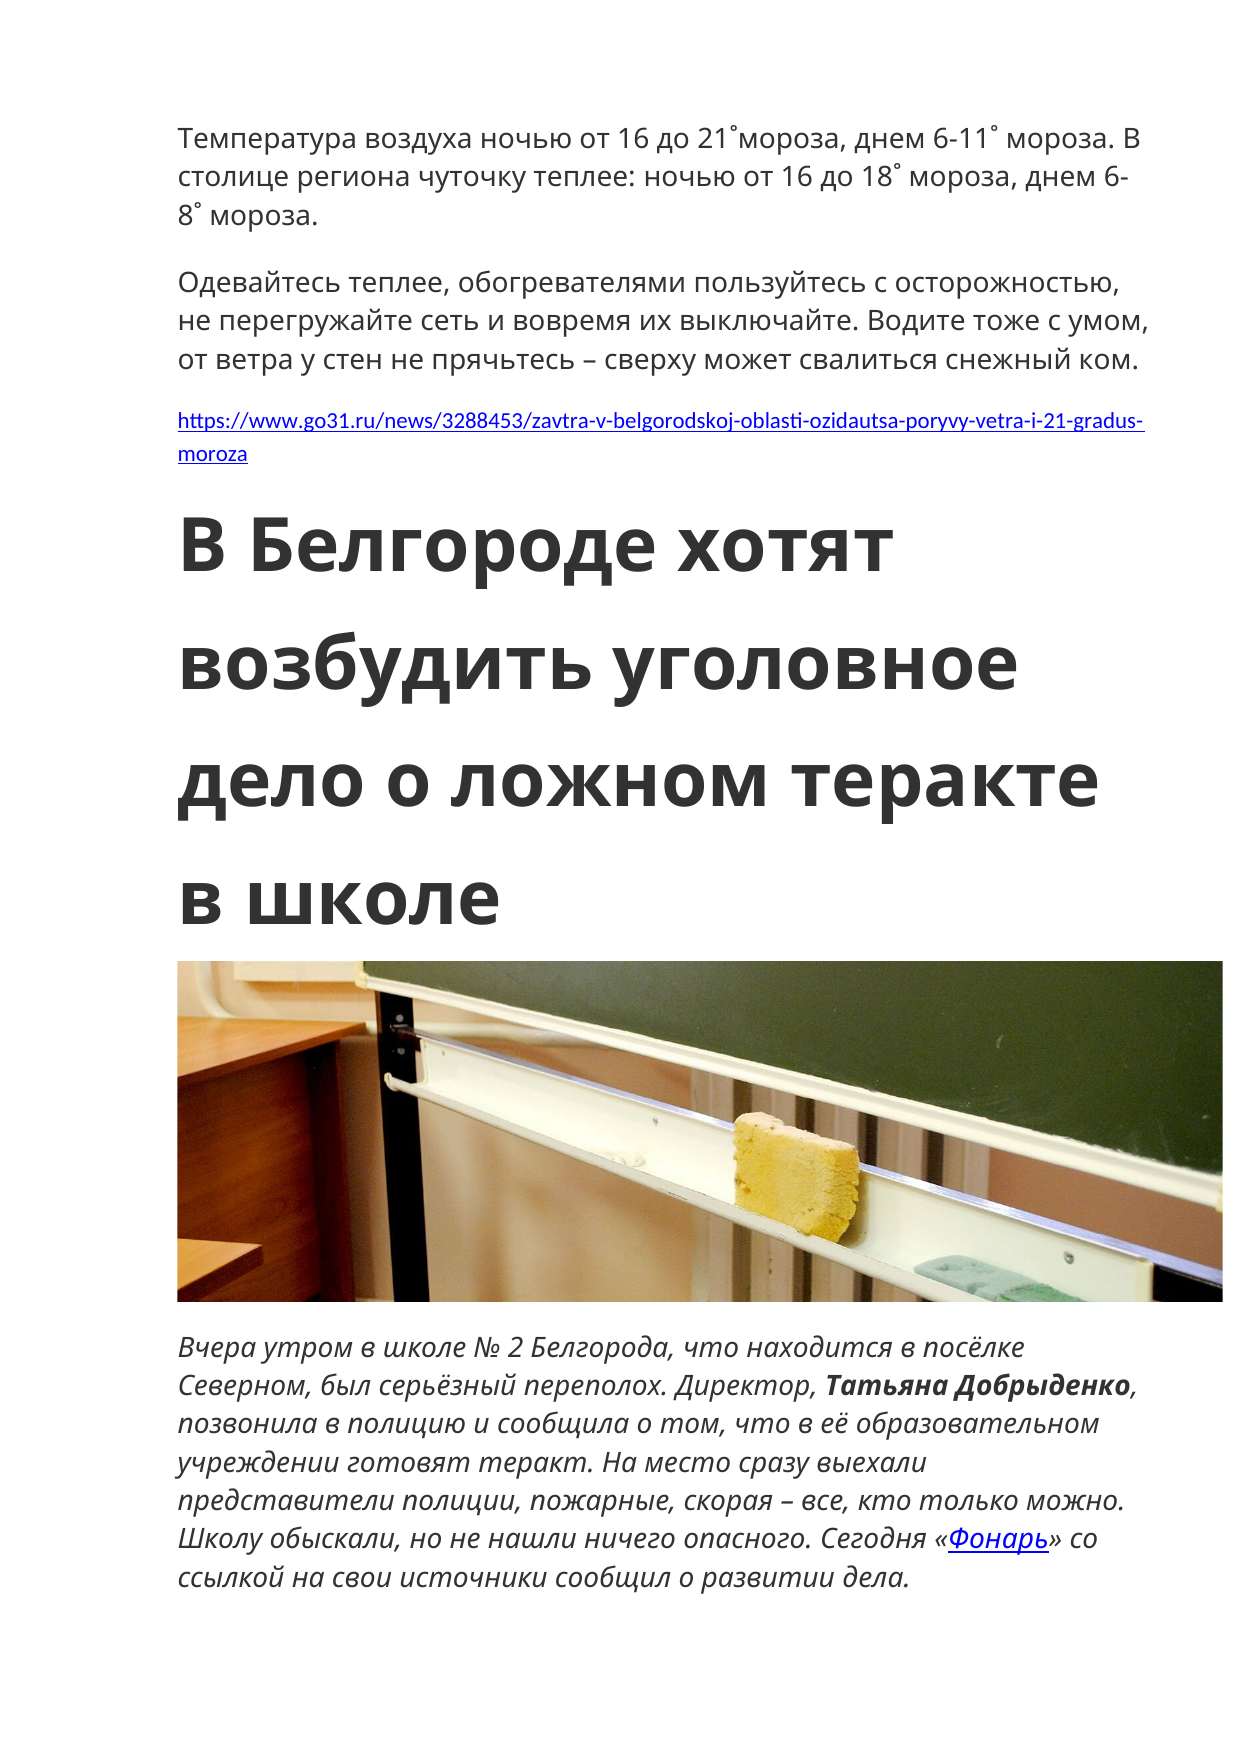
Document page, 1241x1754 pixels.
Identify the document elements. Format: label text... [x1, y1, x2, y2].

text Одевайтесь теплее, обогревателями пользуйтесь с осторожностью, не перегружайте сеть и вовремя их выключайте. Водите тоже с умом, от ветра у стен не прячьтесь – сверху может свалиться снежный ком. [177, 262, 1152, 377]
text https://www.go31.ru/news/3288453/zavtra-v-belgorodskoj-oblasti-ozidautsa-poryvy-vetra-i-21-gradus-moroza [177, 406, 1152, 467]
picture [177, 961, 1223, 1302]
text Вчера утром в школе № 2 Белгорода, что находится в посёлке Северном, был серьёзный переполох. Директор, Татьяна Добрыденко, позвонила в полицию и сообщила о том, что в её образовательном учреждении готовят теракт. На место сразу выехали представители полиции, пожарные, скорая – все, кто только можно. Школу обыскали, но не нашли ничего опасного. Сегодня «Фонарь» со ссылкой на свои источники сообщил о развитии дела. [177, 1327, 1152, 1595]
text Температура воздуха ночью от 16 до 21˚мороза, днем 6-11˚ мороза. В столице региона чуточку теплее: ночью от 16 до 18˚ мороза, днем 6-8˚ мороза. [177, 118, 1152, 233]
subtitle В Белгороде хотят возбудить уголовное дело о ложном теракте в школе [177, 492, 1152, 946]
